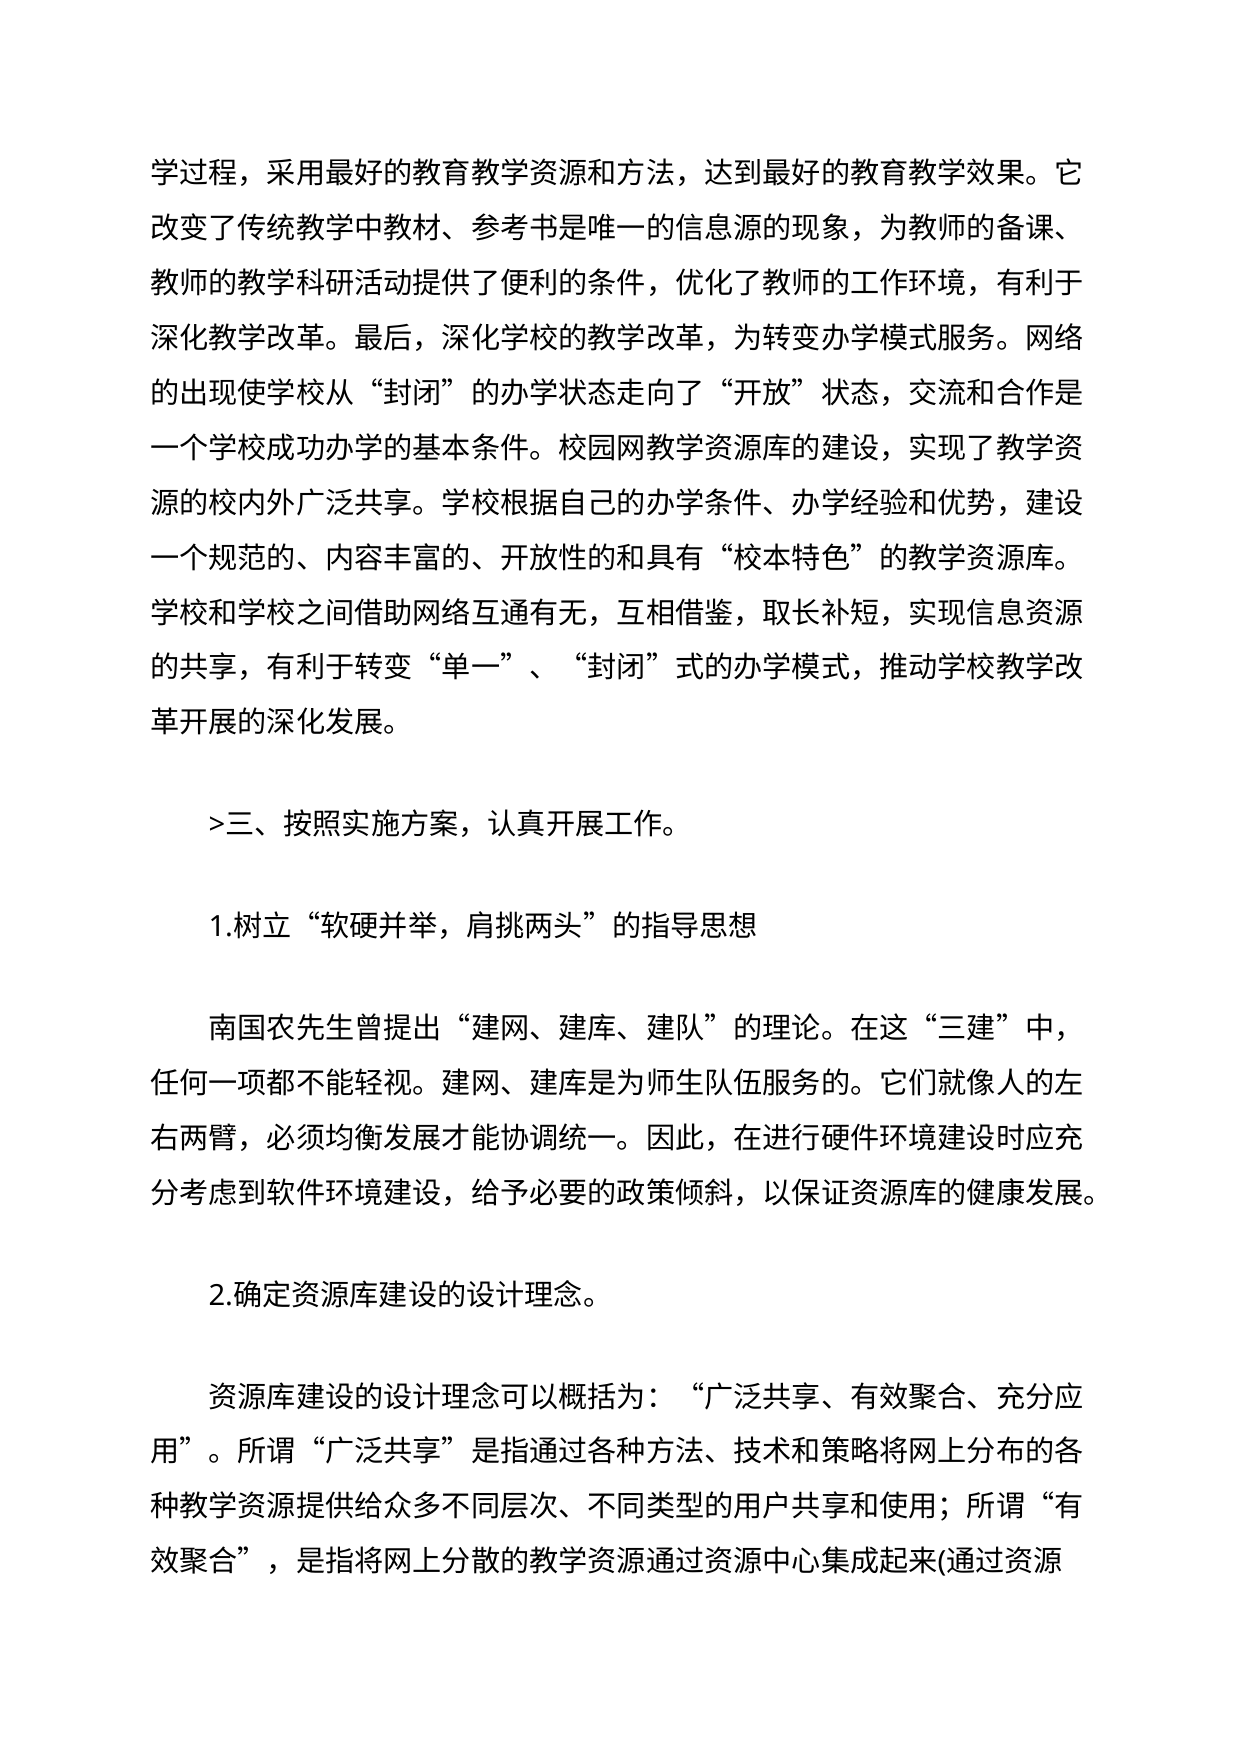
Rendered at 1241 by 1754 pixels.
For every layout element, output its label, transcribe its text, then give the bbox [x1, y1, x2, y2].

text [150, 1373, 1090, 1580]
text 南国农先生曾提出“建网、建库、建队”的理论。在这“三建”中，任何一项都不能轻视。建网、建库是为师生队伍服务的。它们就像人的左右两臂，必须均衡发展才能协调统一。因此，在进行硬件环境建设时应充分考虑到软件环境建设，给予必要的政策倾斜，以保证资源库的健康发展。 [150, 1005, 1090, 1212]
text 2.确定资源库建设的设计理念。 [150, 1271, 1090, 1313]
text 1.树立“软硬并举，肩挑两头”的指导思想 [150, 903, 1090, 945]
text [150, 150, 1090, 741]
text >三、按照实施方案，认真开展工作。 [150, 801, 1090, 843]
